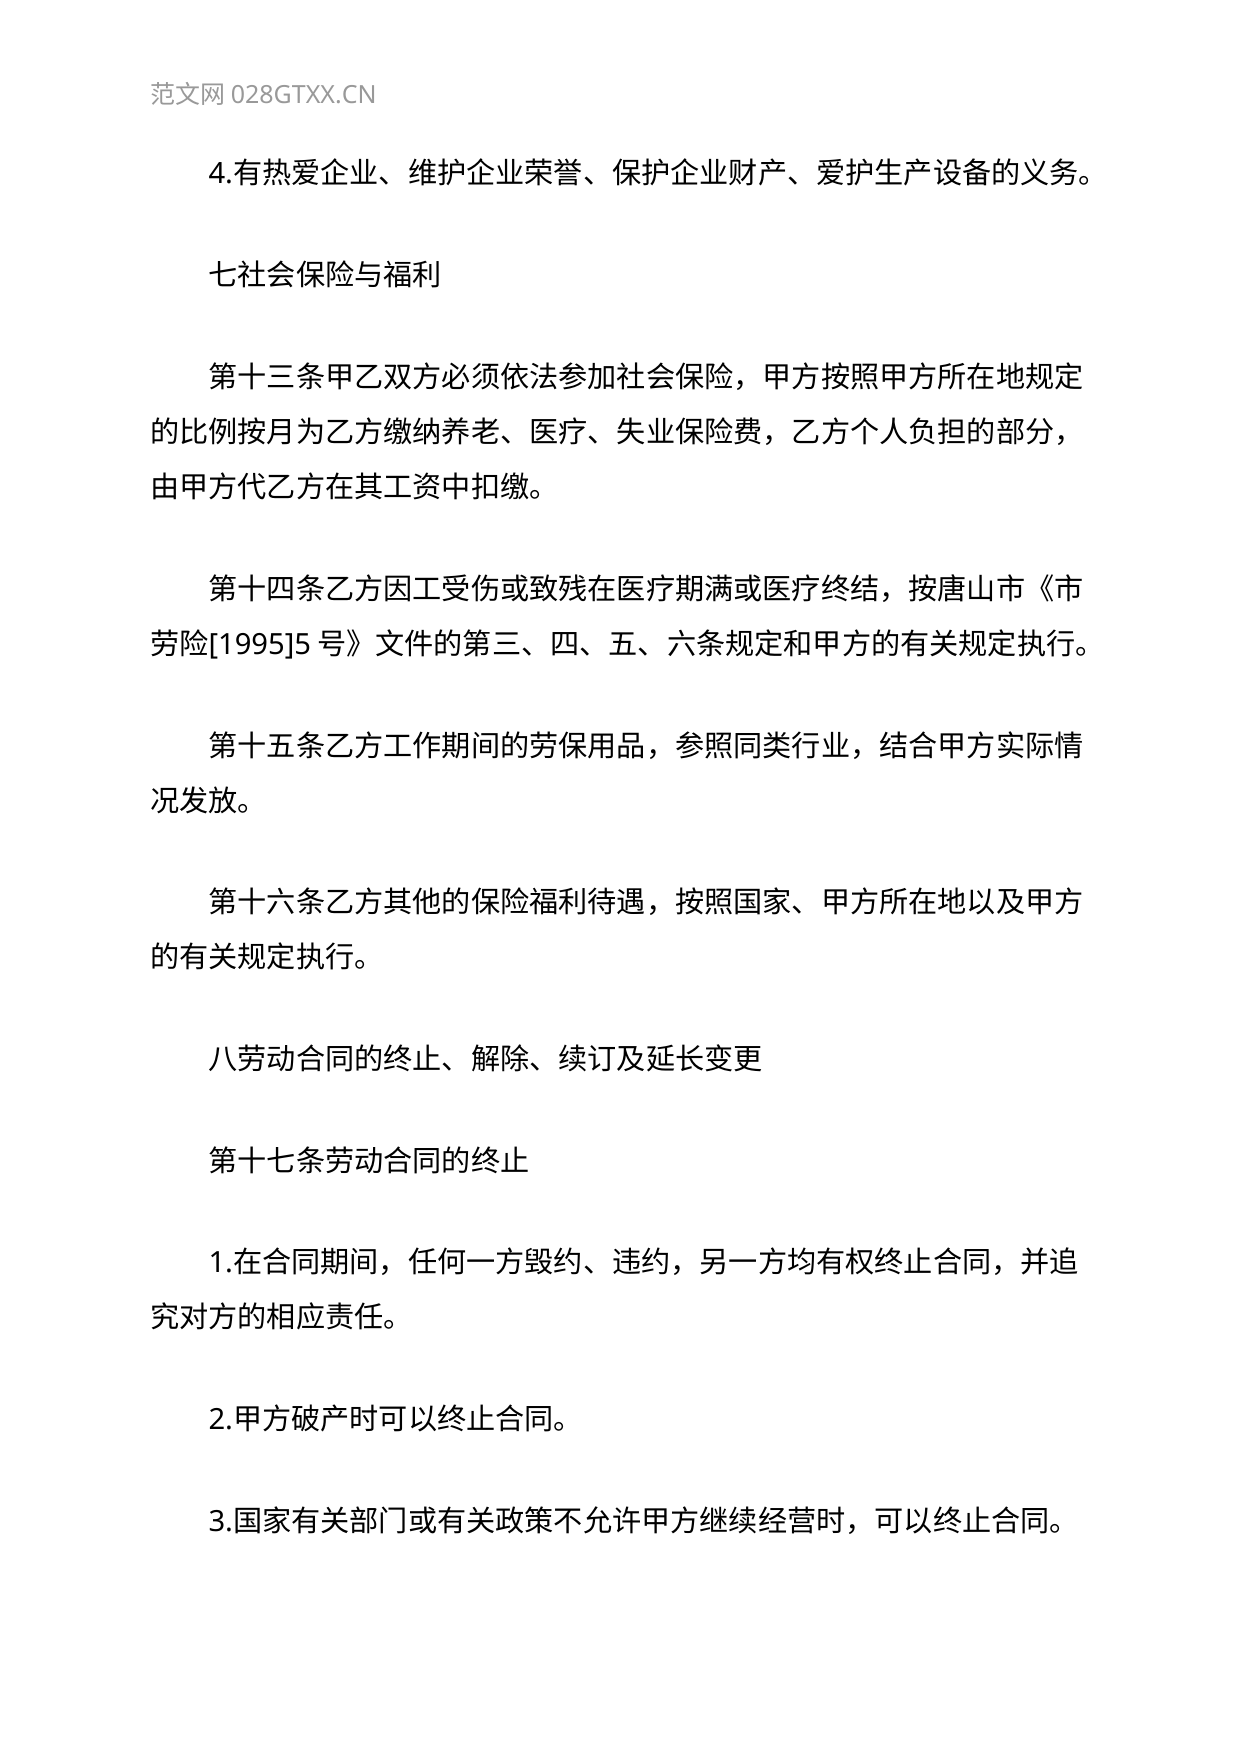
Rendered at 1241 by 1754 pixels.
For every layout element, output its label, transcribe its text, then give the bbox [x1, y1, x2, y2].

text 第十三条甲乙双方必须依法参加社会保险，甲方按照甲方所在地规定的比例按月为乙方缴纳养老、医疗、失业保险费，乙方个人负担的部分，由甲方代乙方在其工资中扣缴。 [150, 354, 1090, 506]
text 1.在合同期间，任何一方毁约、违约，另一方均有权终止合同，并追究对方的相应责任。 [150, 1239, 1090, 1336]
text 第十四条乙方因工受伤或致残在医疗期满或医疗终结，按唐山市《市劳险[1995]5号》文件的第三、四、五、六条规定和甲方的有关规定执行。 [150, 565, 1090, 663]
text 3.国家有关部门或有关政策不允许甲方继续经营时，可以终止合同。 [150, 1498, 1090, 1540]
text 第十五条乙方工作期间的劳保用品，参照同类行业，结合甲方实际情况发放。 [150, 722, 1090, 819]
text 七社会保险与福利 [150, 252, 1090, 294]
text 2.甲方破产时可以终止合同。 [150, 1396, 1090, 1438]
text 4.有热爱企业、维护企业荣誉、保护企业财产、爱护生产设备的义务。 [150, 150, 1090, 192]
text 八劳动合同的终止、解除、续订及延长变更 [150, 1036, 1090, 1078]
text 第十七条劳动合同的终止 [150, 1137, 1090, 1179]
text 第十六条乙方其他的保险福利待遇，按照国家、甲方所在地以及甲方的有关规定执行。 [150, 879, 1090, 976]
